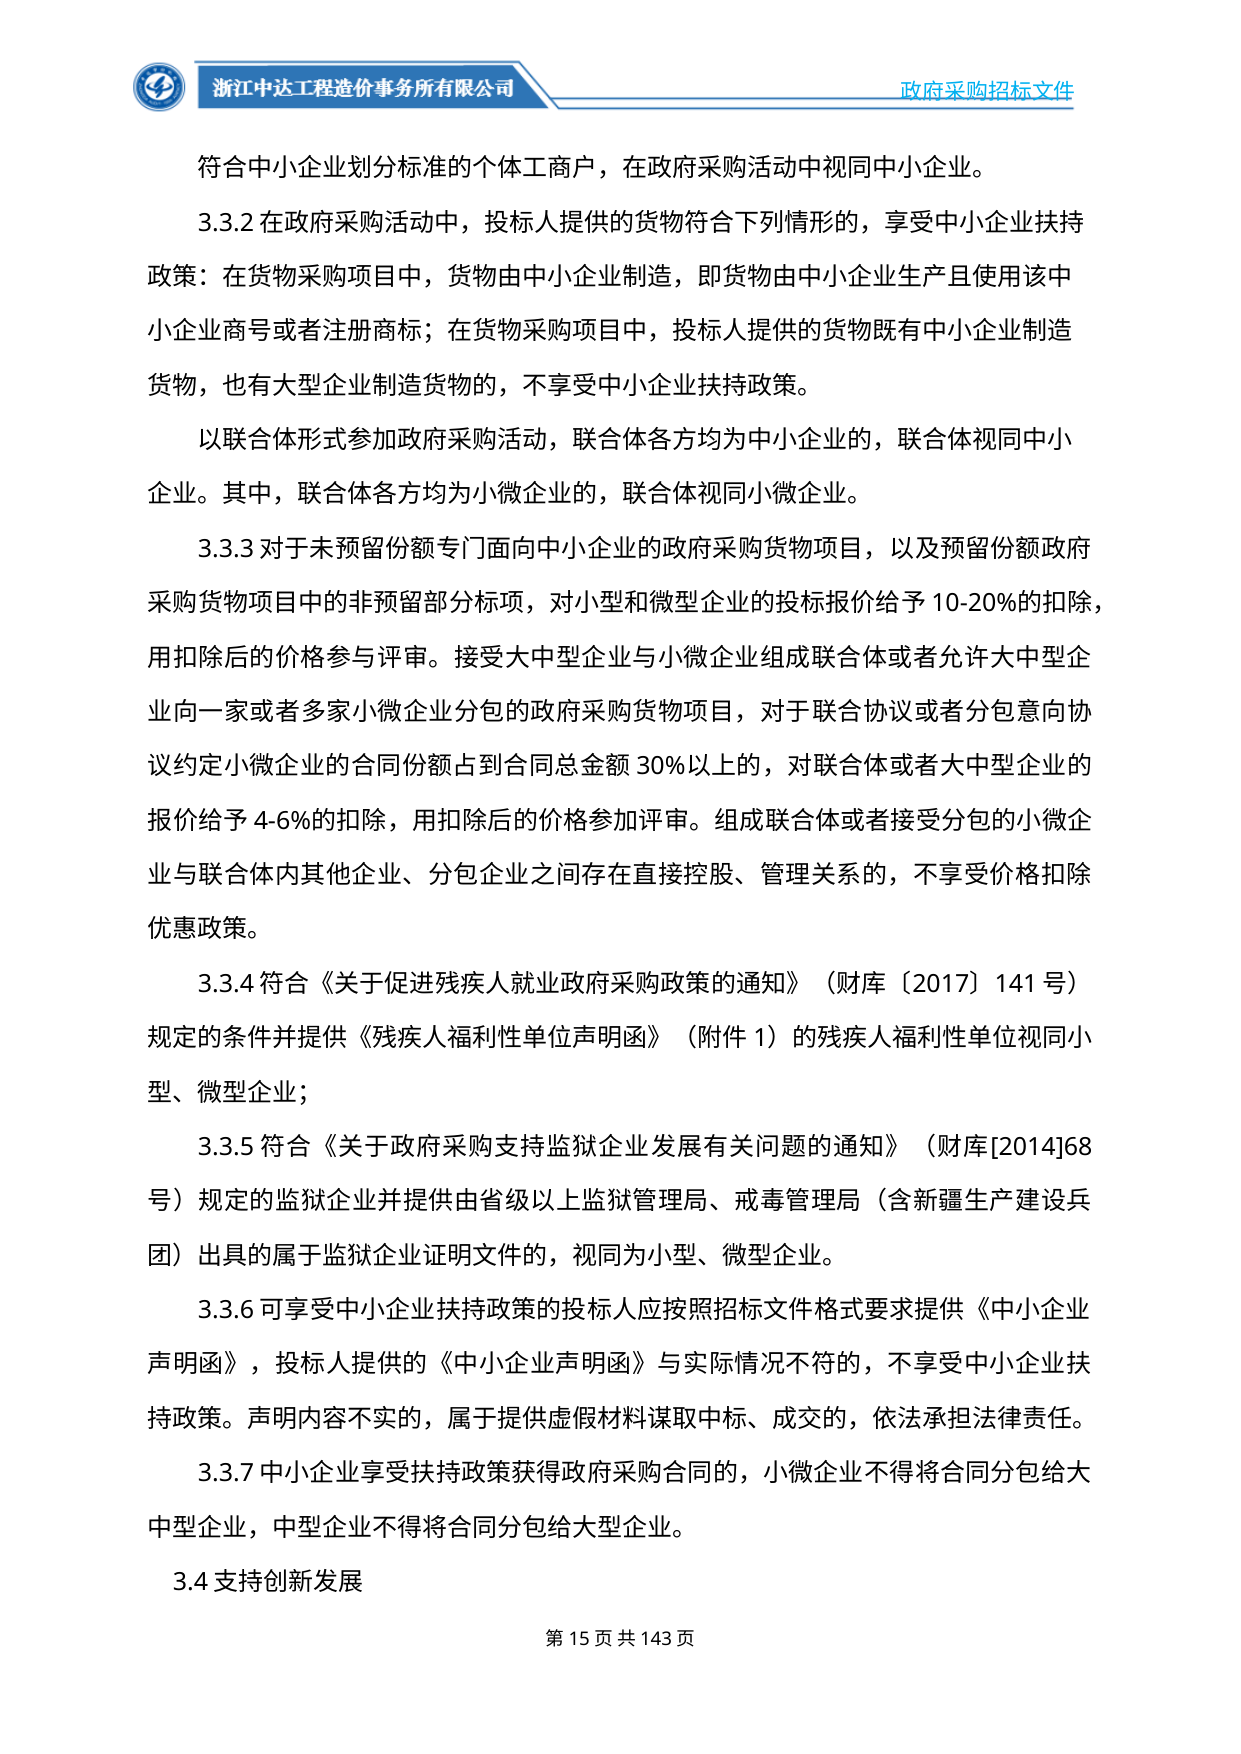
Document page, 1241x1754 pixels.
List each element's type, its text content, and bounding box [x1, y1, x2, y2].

text 3.3.3对于未预留份额专门面向中小企业的政府采购货物项目，以及预留份额政府采购货物项目中的非预留部分标项，对小型和微型企业的投标报价给予10-20%的扣除，用扣除后的价格参与评审。接受大中型企业与小微企业组成联合体或者允许大中型企业向一家或者多家小微企业分包的政府采购货物项目，对于联合协议或者分包意向协议约定小微企业的合同份额占到合同总金额30%以上的，对联合体或者大中型企业的报价给予4-6%的扣除，用扣除后的价格参加评审。组成联合体或者接受分包的小微企业与联合体内其他企业、分包企业之间存在直接控股、管理关系的，不享受价格扣除优惠政策。 [148, 528, 1092, 945]
picture [130, 45, 1099, 128]
text 3.3.7中小企业享受扶持政策获得政府采购合同的，小微企业不得将合同分包给大中型企业，中型企业不得将合同分包给大型企业。 [148, 1453, 1092, 1543]
text 3.3.4符合《关于促进残疾人就业政府采购政策的通知》（财库〔2017〕141号）规定的条件并提供《残疾人福利性单位声明函》（附件1）的残疾人福利性单位视同小型、微型企业； [148, 963, 1092, 1108]
text 以联合体形式参加政府采购活动，联合体各方均为中小企业的，联合体视同中小企业。其中，联合体各方均为小微企业的，联合体视同小微企业。 [148, 419, 1092, 510]
text 3.3.6可享受中小企业扶持政策的投标人应按照招标文件格式要求提供《中小企业声明函》，投标人提供的《中小企业声明函》与实际情况不符的，不享受中小企业扶持政策。声明内容不实的，属于提供虚假材料谋取中标、成交的，依法承担法律责任。 [148, 1289, 1092, 1434]
text 3.3.5符合《关于政府采购支持监狱企业发展有关问题的通知》（财库[2014]68号）规定的监狱企业并提供由省级以上监狱管理局、戒毒管理局（含新疆生产建设兵团）出具的属于监狱企业证明文件的，视同为小型、微型企业。 [148, 1126, 1092, 1271]
text 符合中小企业划分标准的个体工商户，在政府采购活动中视同中小企业。 [148, 148, 1092, 184]
text 3.3.2在政府采购活动中，投标人提供的货物符合下列情形的，享受中小企业扶持政策：在货物采购项目中，货物由中小企业制造，即货物由中小企业生产且使用该中小企业商号或者注册商标；在货物采购项目中，投标人提供的货物既有中小企业制造货物，也有大型企业制造货物的，不享受中小企业扶持政策。 [148, 202, 1092, 401]
text 3.4支持创新发展 [148, 1561, 1092, 1598]
